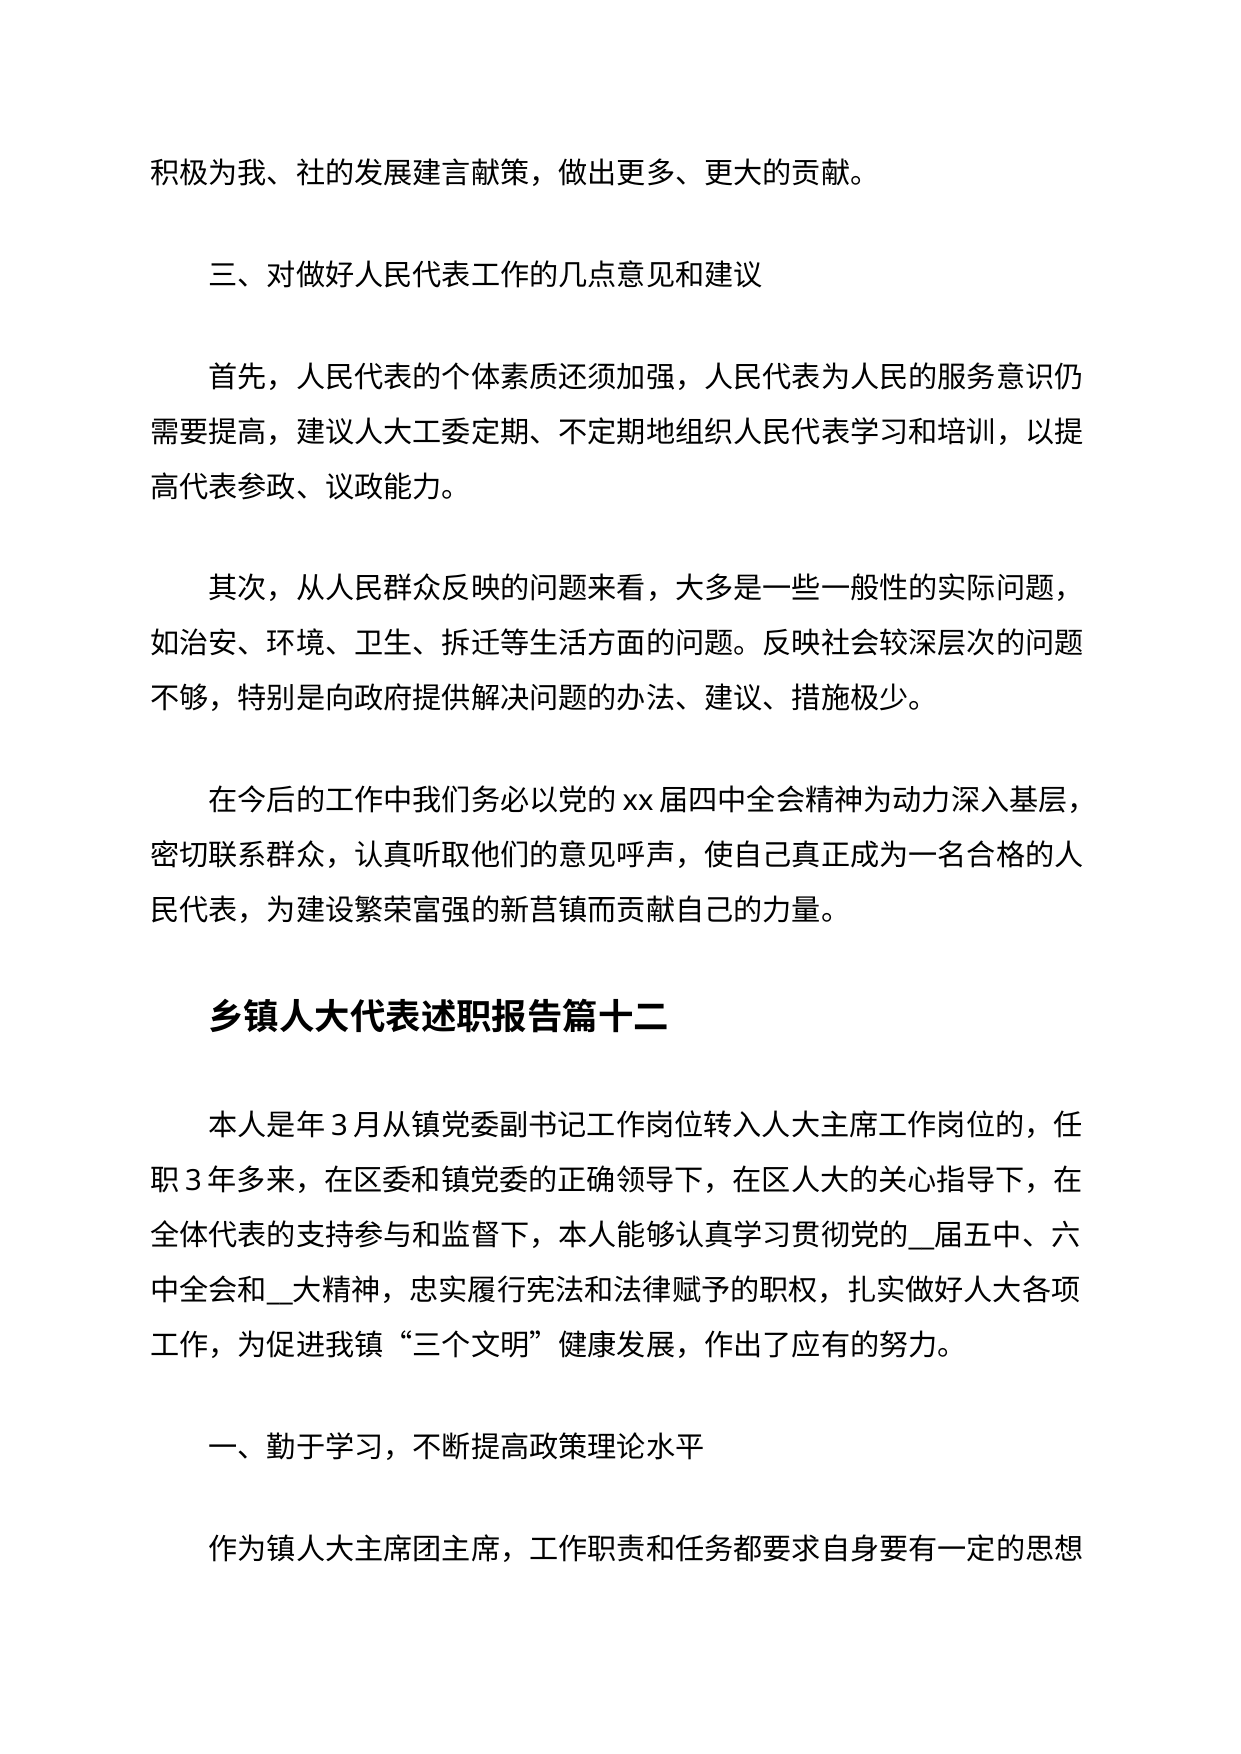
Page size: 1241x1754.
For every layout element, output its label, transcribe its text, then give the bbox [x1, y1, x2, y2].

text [150, 1525, 1090, 1568]
text 乡镇人大代表述职报告篇十二 [150, 988, 1090, 1039]
text 本人是年3月从镇党委副书记工作岗位转入人大主席工作岗位的，任职3年多来，在区委和镇党委的正确领导下，在区人大的关心指导下，在全体代表的支持参与和监督下，本人能够认真学习贯彻党的__届五中、六中全会和__大精神，忠实履行宪法和法律赋予的职权，扎实做好人大各项工作，为促进我镇“三个文明”健康发展，作出了应有的努力。 [150, 1102, 1090, 1364]
text 一、勤于学习，不断提高政策理论水平 [150, 1423, 1090, 1466]
text 其次，从人民群众反映的问题来看，大多是一些一般性的实际问题，如治安、环境、卫生、拆迁等生活方面的问题。反映社会较深层次的问题不够，特别是向政府提供解决问题的办法、建议、措施极少。 [150, 565, 1090, 717]
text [150, 150, 1090, 192]
text 在今后的工作中我们务必以党的xx届四中全会精神为动力深入基层，密切联系群众，认真听取他们的意见呼声，使自己真正成为一名合格的人民代表，为建设繁荣富强的新莒镇而贡献自己的力量。 [150, 777, 1090, 929]
text 首先，人民代表的个体素质还须加强，人民代表为人民的服务意识仍需要提高，建议人大工委定期、不定期地组织人民代表学习和培训，以提高代表参政、议政能力。 [150, 353, 1090, 506]
text 三、对做好人民代表工作的几点意见和建议 [150, 252, 1090, 294]
